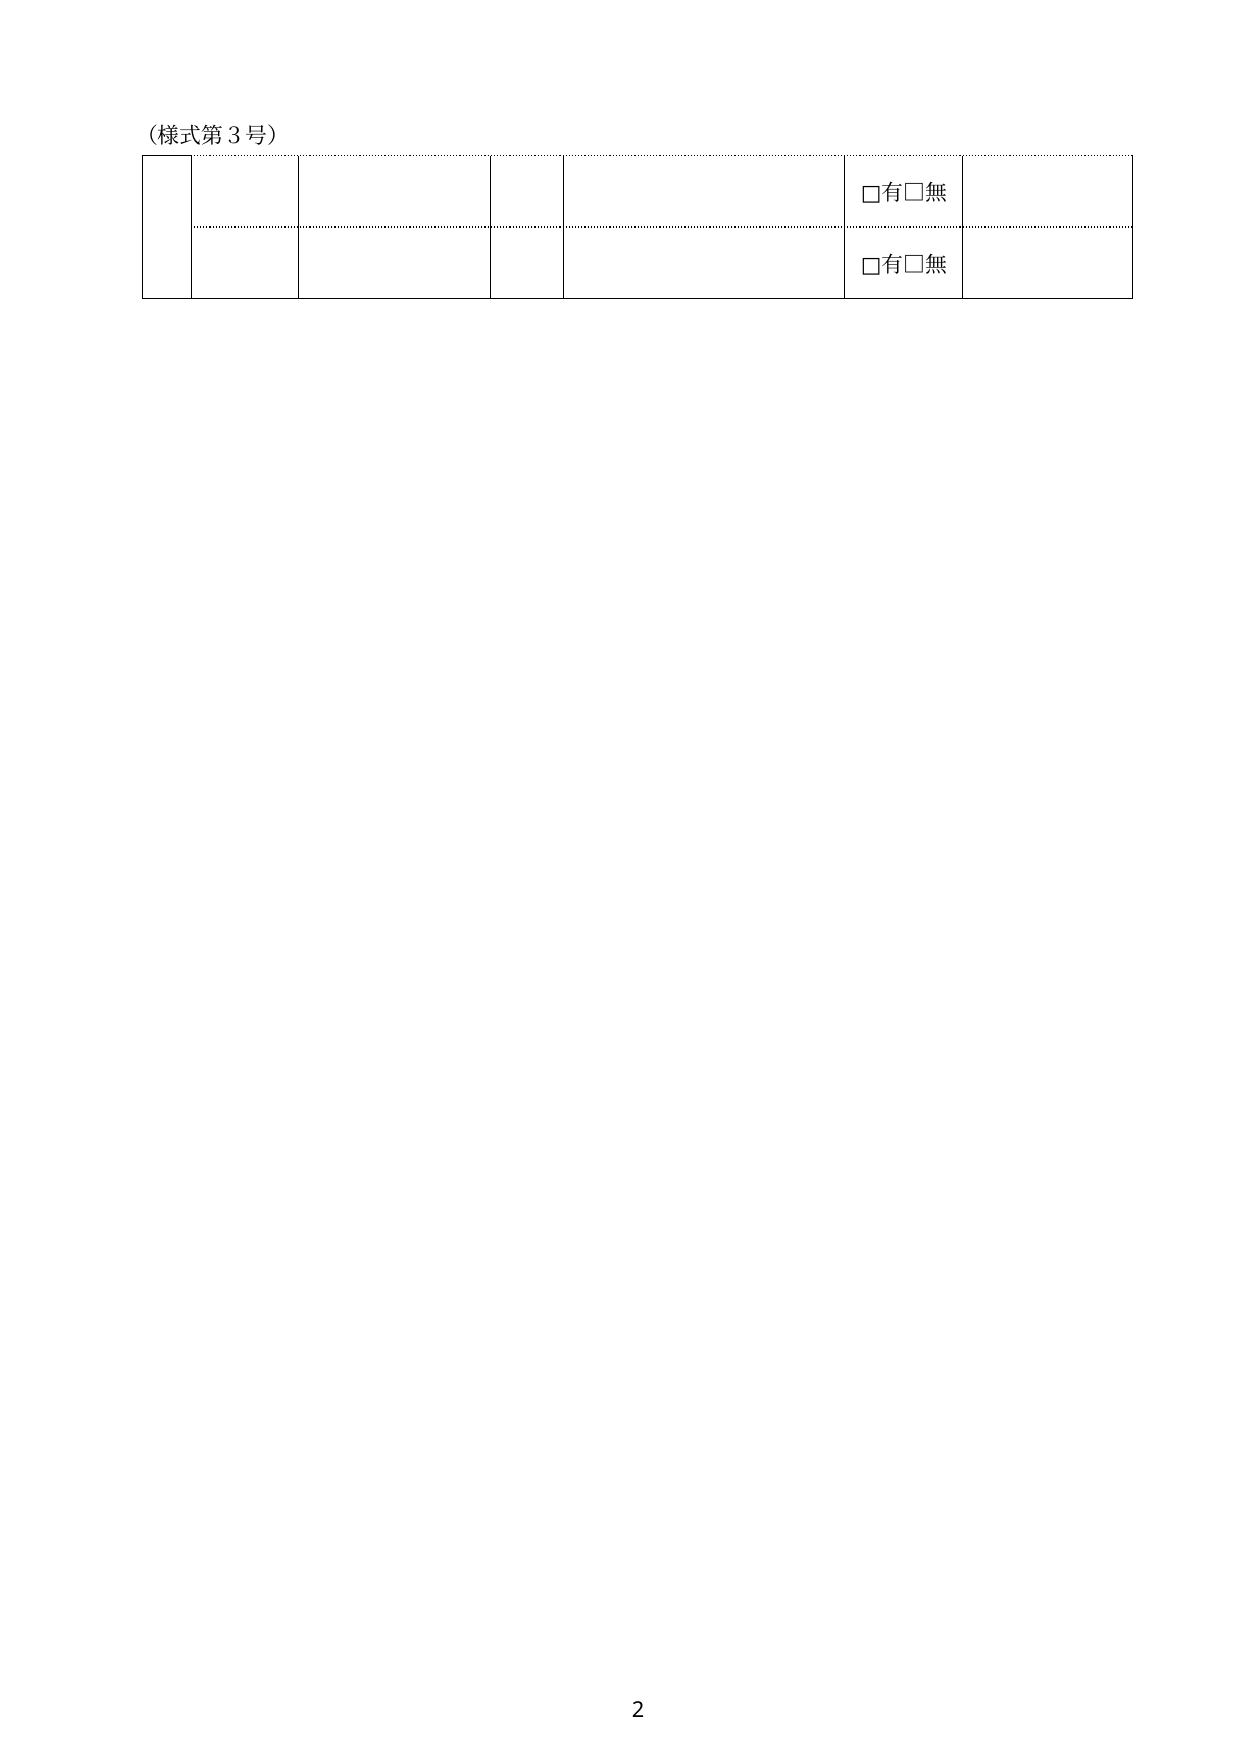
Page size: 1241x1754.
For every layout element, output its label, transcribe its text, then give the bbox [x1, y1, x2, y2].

table_cell [192, 226, 298, 298]
table_cell [192, 155, 298, 226]
table_cell [963, 226, 1132, 298]
table_cell [564, 226, 844, 298]
table_cell [299, 226, 490, 298]
table_cell [491, 226, 563, 298]
table_cell [491, 155, 563, 226]
table_cell □有□無 [845, 155, 962, 226]
table_cell [963, 155, 1132, 226]
table_cell [299, 155, 490, 226]
table_cell [564, 155, 844, 226]
table_cell □有□無 [845, 226, 962, 298]
